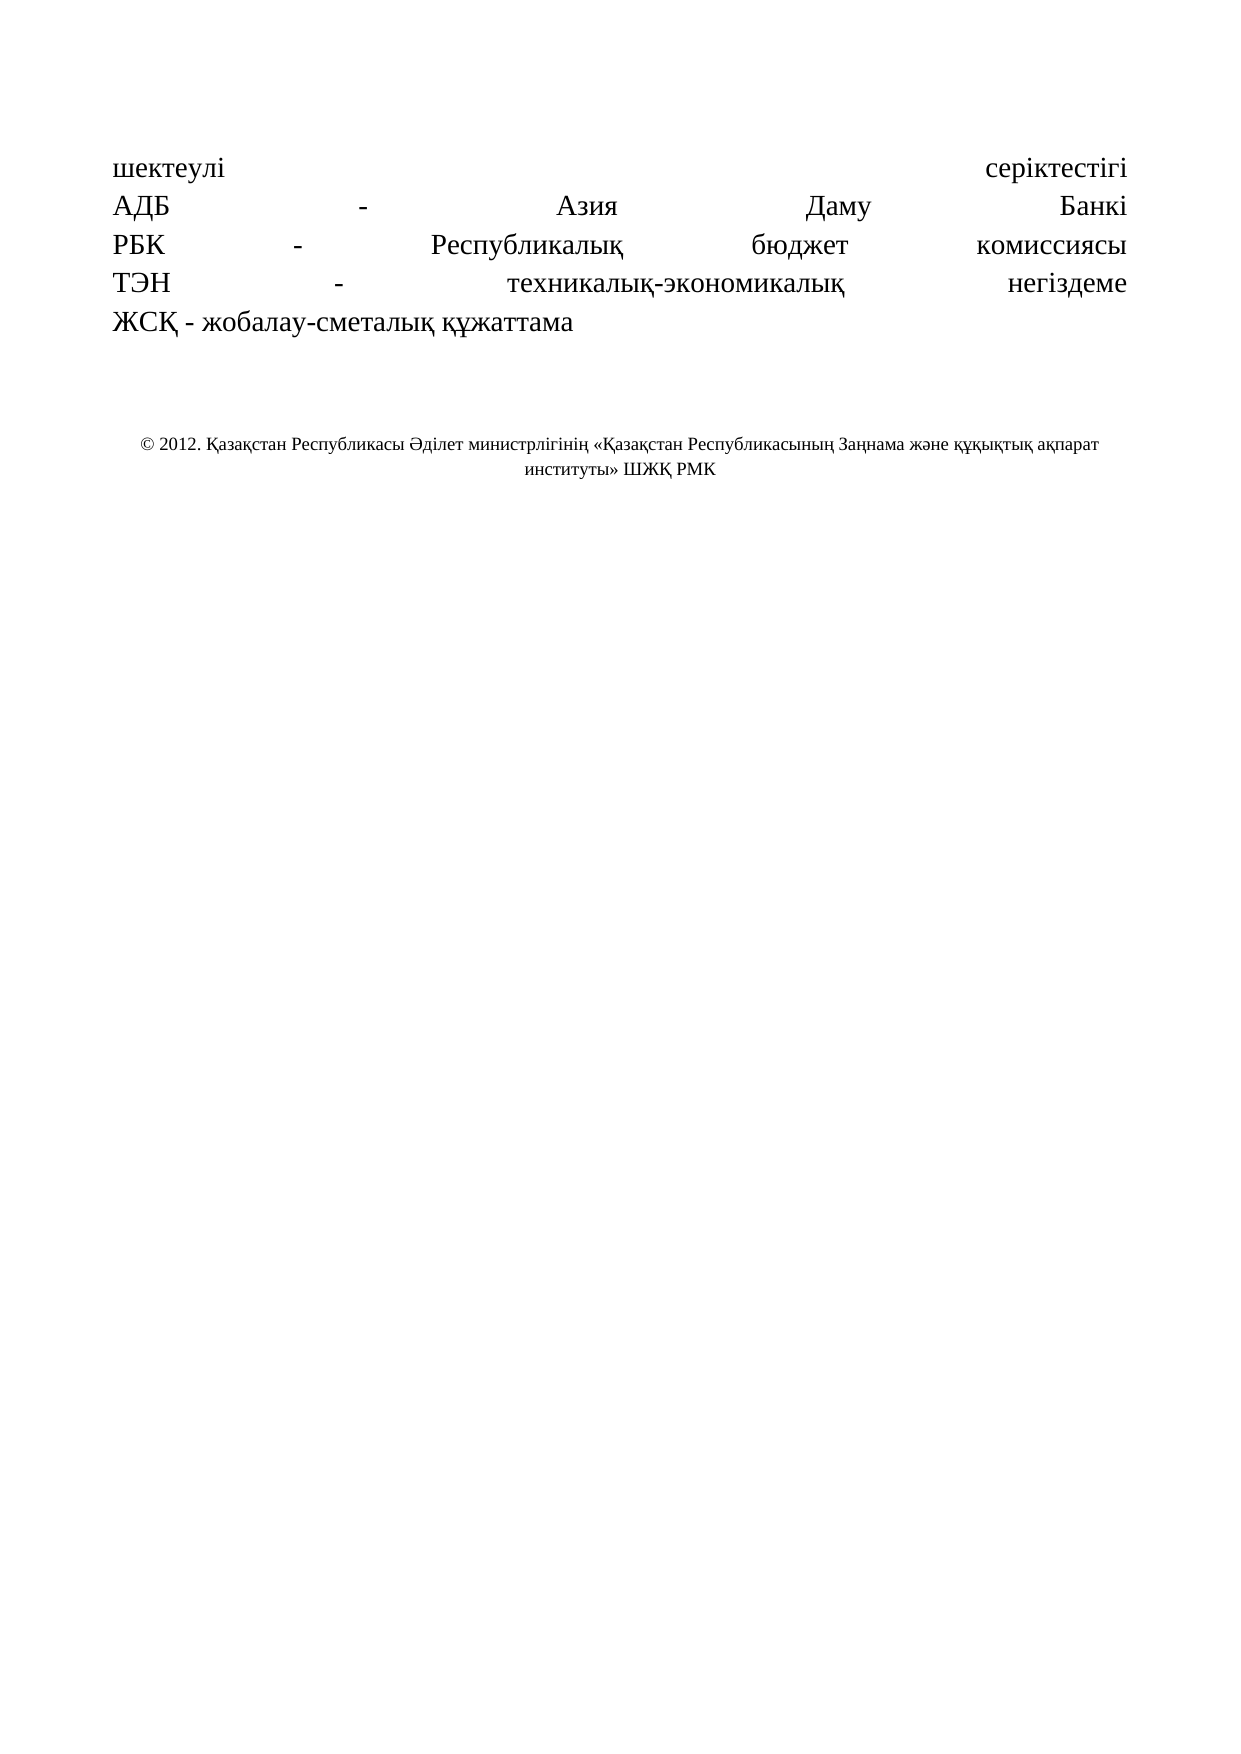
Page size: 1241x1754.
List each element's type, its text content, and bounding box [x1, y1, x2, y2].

text © 2012. Қазақстан Республикасы Әділет министрлігінің «Қазақстан Республикасының Заңнама және құқықтық ақпарат институты» ШЖҚ РМК [112, 433, 1128, 480]
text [112, 150, 1128, 338]
